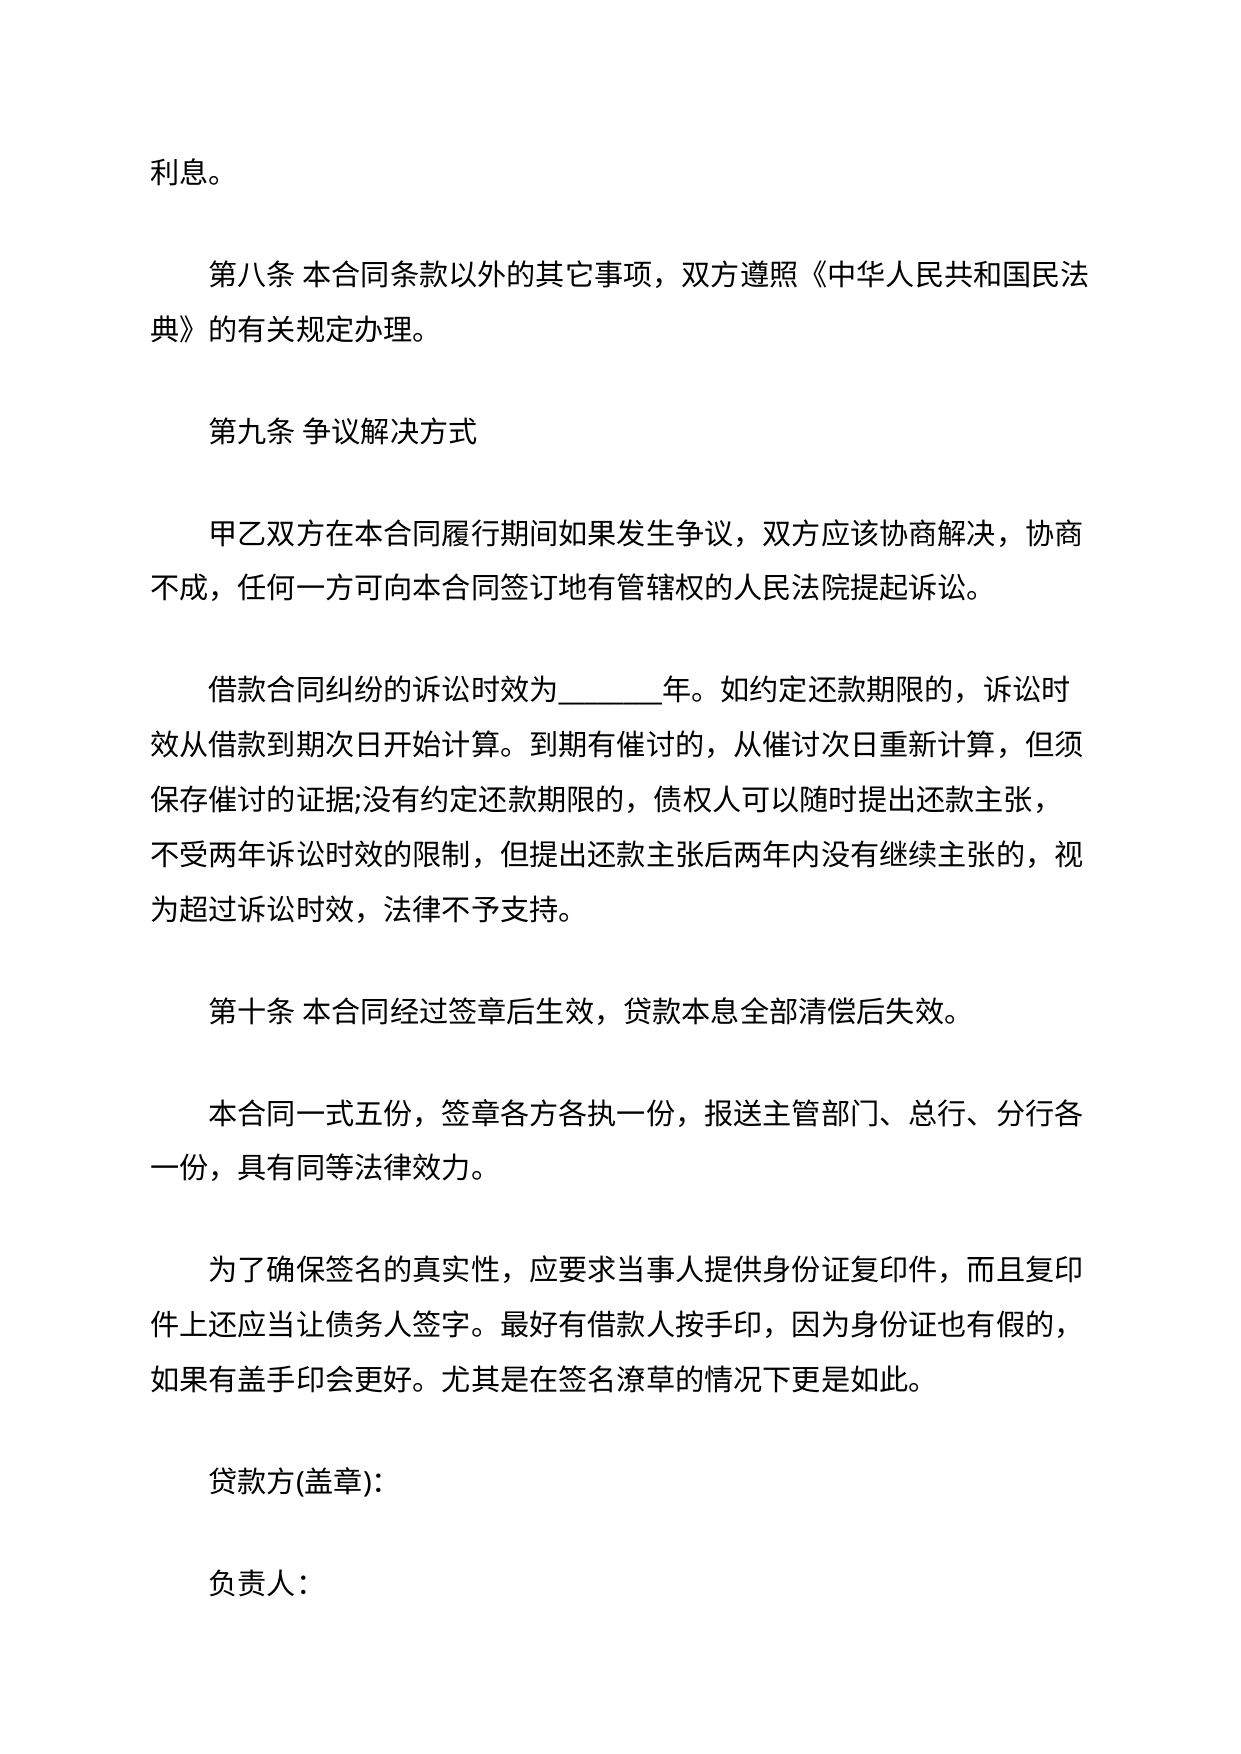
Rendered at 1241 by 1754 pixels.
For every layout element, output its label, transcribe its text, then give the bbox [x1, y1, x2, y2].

text 第九条 争议解决方式 [150, 408, 1090, 451]
text 贷款方(盖章)： [150, 1458, 1090, 1501]
text 甲乙双方在本合同履行期间如果发生争议，双方应该协商解决，协商不成，任何一方可向本合同签订地有管辖权的人民法院提起诉讼。 [150, 510, 1090, 607]
text 第八条 本合同条款以外的其它事项，双方遵照《中华人民共和国民法典》的有关规定办理。 [150, 252, 1090, 349]
text 本合同一式五份，签章各方各执一份，报送主管部门、总行、分行各一份，具有同等法律效力。 [150, 1090, 1090, 1187]
text 第十条 本合同经过签章后生效，贷款本息全部清偿后失效。 [150, 988, 1090, 1031]
text 负责人： [150, 1560, 1090, 1603]
text 借款合同纠纷的诉讼时效为________年。如约定还款期限的，诉讼时效从借款到期次日开始计算。到期有催讨的，从催讨次日重新计算，但须保存催讨的证据;没有约定还款期限的，债权人可以随时提出还款主张，不受两年诉讼时效的限制，但提出还款主张后两年内没有继续主张的，视为超过诉讼时效，法律不予支持。 [150, 667, 1090, 929]
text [150, 150, 1090, 192]
text 为了确保签名的真实性，应要求当事人提供身份证复印件，而且复印件上还应当让债务人签字。最好有借款人按手印，因为身份证也有假的，如果有盖手印会更好。尤其是在签名潦草的情况下更是如此。 [150, 1247, 1090, 1399]
